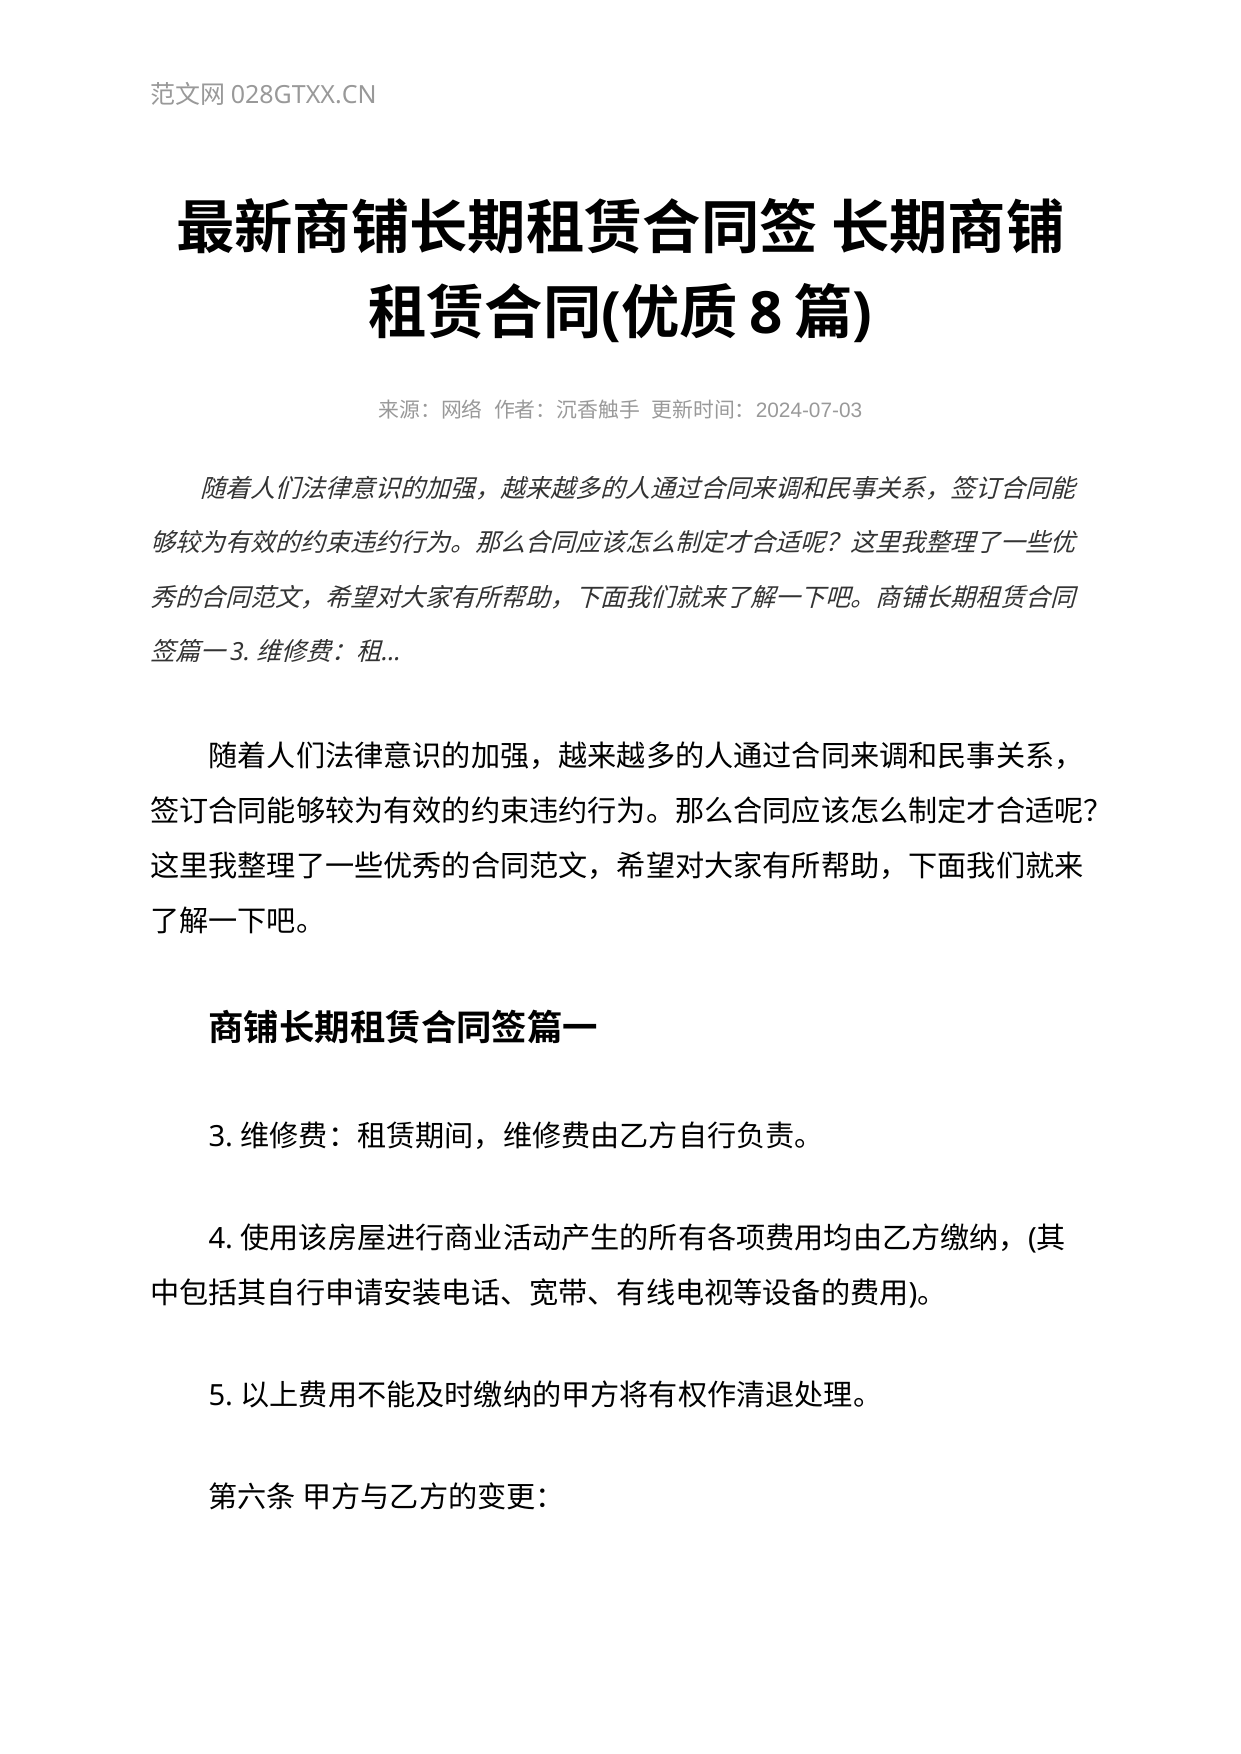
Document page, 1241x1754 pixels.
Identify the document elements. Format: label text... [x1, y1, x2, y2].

text 3. 维修费：租赁期间，维修费由乙方自行负责。 [150, 1112, 1090, 1155]
text 商铺长期租赁合同签篇一 [150, 999, 1090, 1050]
text 5. 以上费用不能及时缴纳的甲方将有权作清退处理。 [150, 1371, 1090, 1414]
text 随着人们法律意识的加强，越来越多的人通过合同来调和民事关系，签订合同能够较为有效的约束违约行为。那么合同应该怎么制定才合适呢？这里我整理了一些优秀的合同范文，希望对大家有所帮助，下面我们就来了解一下吧。商铺长期租赁合同签篇一3. 维修费：租... [150, 468, 1090, 668]
text 来源：网络 作者：沉香触手 更新时间：2024-07-03 [150, 397, 1090, 421]
text 4. 使用该房屋进行商业活动产生的所有各项费用均由乙方缴纳，(其中包括其自行申请安装电话、宽带、有线电视等设备的费用)。 [150, 1214, 1090, 1312]
subtitle 最新商铺长期租赁合同签 长期商铺租赁合同(优质8篇) [150, 181, 1090, 351]
text 第六条 甲方与乙方的变更： [150, 1473, 1090, 1516]
text 随着人们法律意识的加强，越来越多的人通过合同来调和民事关系，签订合同能够较为有效的约束违约行为。那么合同应该怎么制定才合适呢？这里我整理了一些优秀的合同范文，希望对大家有所帮助，下面我们就来了解一下吧。 [150, 733, 1090, 939]
